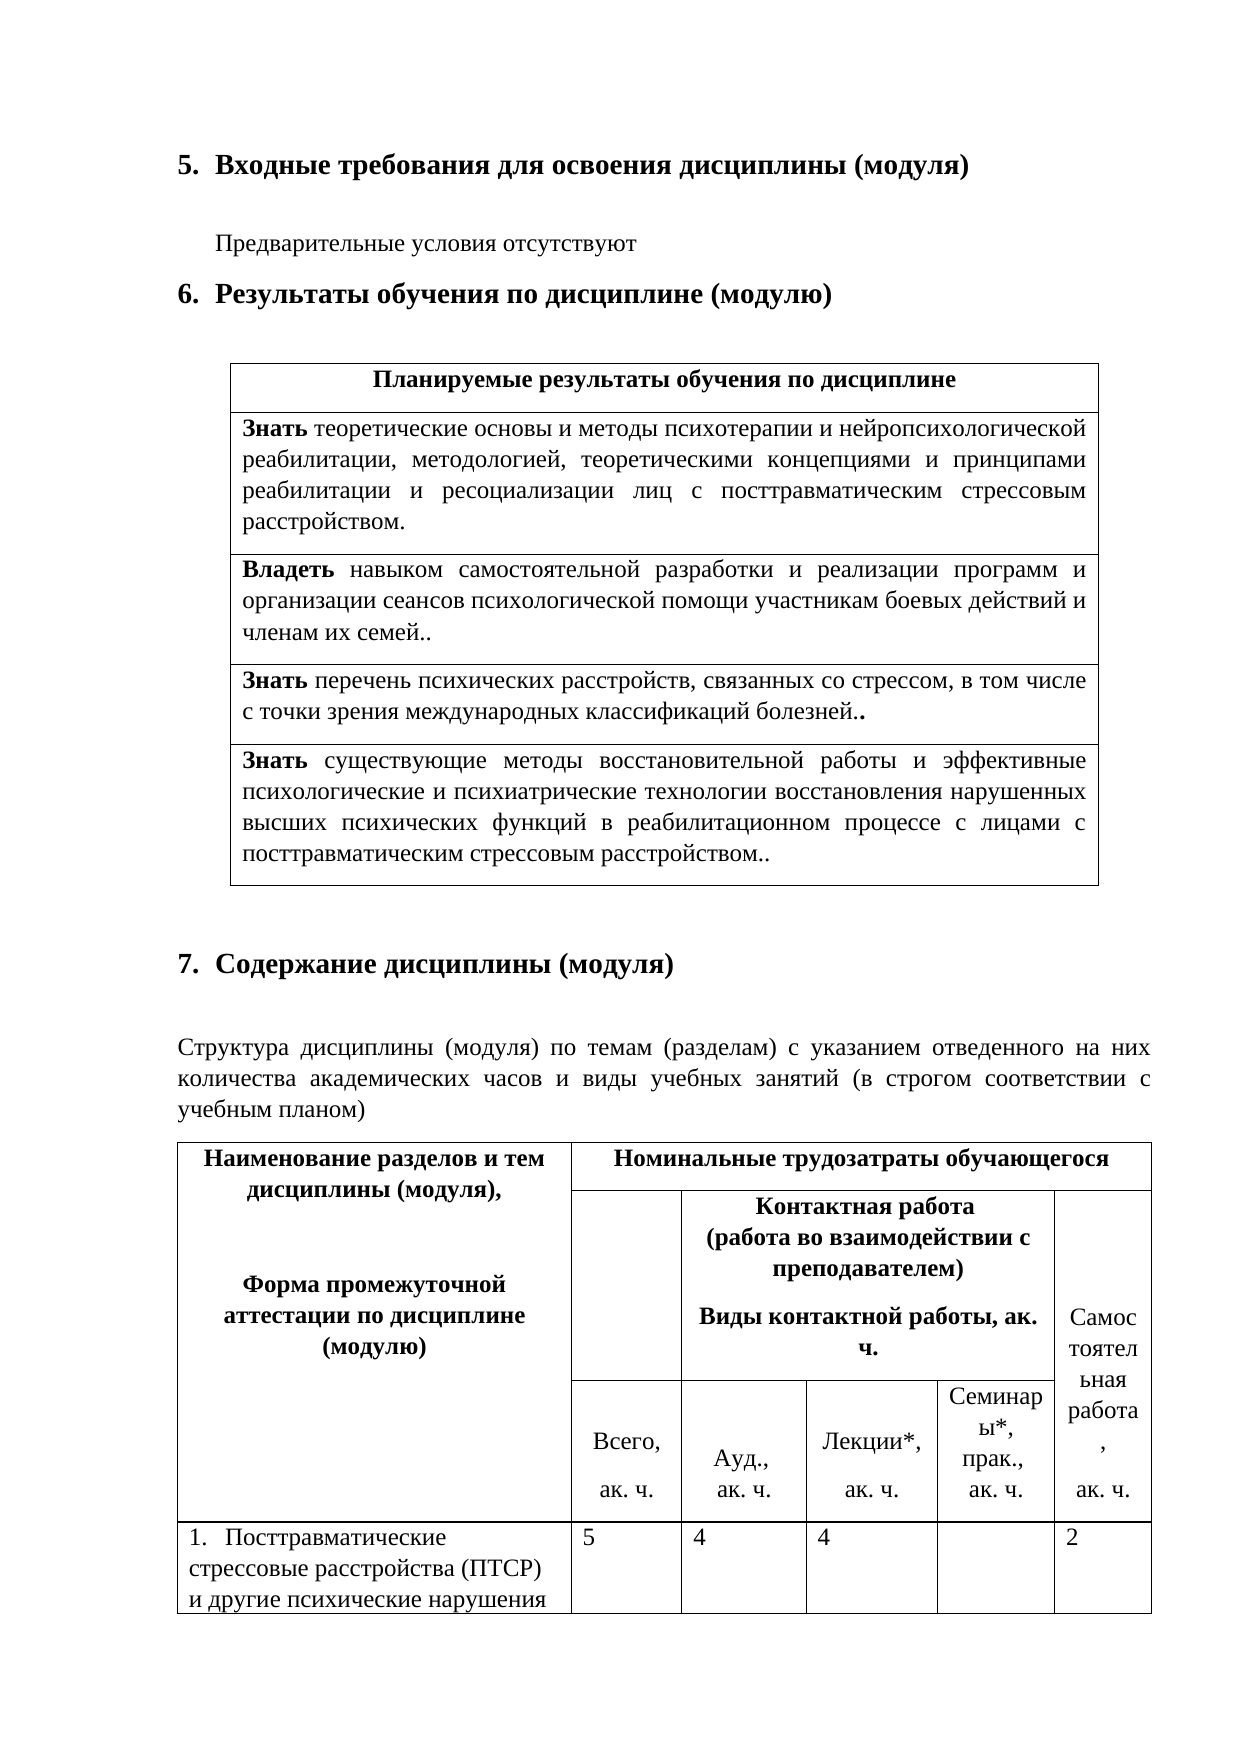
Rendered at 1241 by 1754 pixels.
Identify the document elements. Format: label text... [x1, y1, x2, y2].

table_cell Ауд., ак. ч. [682, 1381, 806, 1521]
table_header Номинальные трудозатраты обучающегося [572, 1143, 1151, 1190]
table_cell 4 [682, 1523, 806, 1613]
table_cell 4 [807, 1523, 937, 1613]
table_cell Семинары*, прак., ак. ч. [938, 1381, 1054, 1521]
table_cell Знать перечень психических расстройств, связанных со стрессом, в том числе с точки зрения международных классификаций болезней.. [231, 665, 1098, 744]
text Содержание дисциплины (модуля) [177, 946, 1152, 979]
table_cell Всего, ак. ч. [572, 1381, 681, 1521]
text Результаты обучения по дисциплине (модулю) [177, 276, 1152, 309]
table_cell Лекции*, ак. ч. [807, 1381, 937, 1521]
table_cell Знать теоретические основы и методы психотерапии и нейропсихологической реабилитации, методологией, теоретическими концепциями и принципами реабилитации и ресоциализации лиц с посттравматическим стрессовым расстройством. [231, 413, 1098, 553]
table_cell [178, 1523, 571, 1613]
text Предварительные условия отсутствуют [177, 228, 1152, 257]
table_cell [572, 1191, 681, 1380]
table_cell Владеть навыком самостоятельной разработки и реализации программ и организации сеансов психологической помощи участникам боевых действий и членам их семей.. [231, 555, 1098, 664]
table_cell Самостоятельная работа, ак. ч. [1055, 1191, 1151, 1521]
table_cell Знать существующие методы восстановительной работы и эффективные психологические и психиатрические технологии восстановления нарушенных высших психических функций в реабилитационном процессе с лицами с посттравматическим стрессовым расстройством.. [231, 745, 1098, 885]
table_header Наименование разделов и тем дисциплины (модуля), Форма промежуточной аттестации по дисциплине (модулю) [178, 1143, 571, 1521]
table_header Планируемые результаты обучения по дисциплине [231, 364, 1098, 412]
table_cell 5 [572, 1523, 681, 1613]
table_cell Контактная работа (работа во взаимодействии с преподавателем) Виды контактной работы, ак. ч. [682, 1191, 1054, 1380]
table_cell [938, 1523, 1054, 1613]
table_cell 2 [1055, 1523, 1151, 1613]
text Входные требования для освоения дисциплины (модуля) [177, 147, 1152, 180]
text Структура дисциплины (модуля) по темам (разделам) с указанием отведенного на них количества академических часов и виды учебных занятий (в строгом соответствии с учебным планом) [177, 1032, 1152, 1123]
